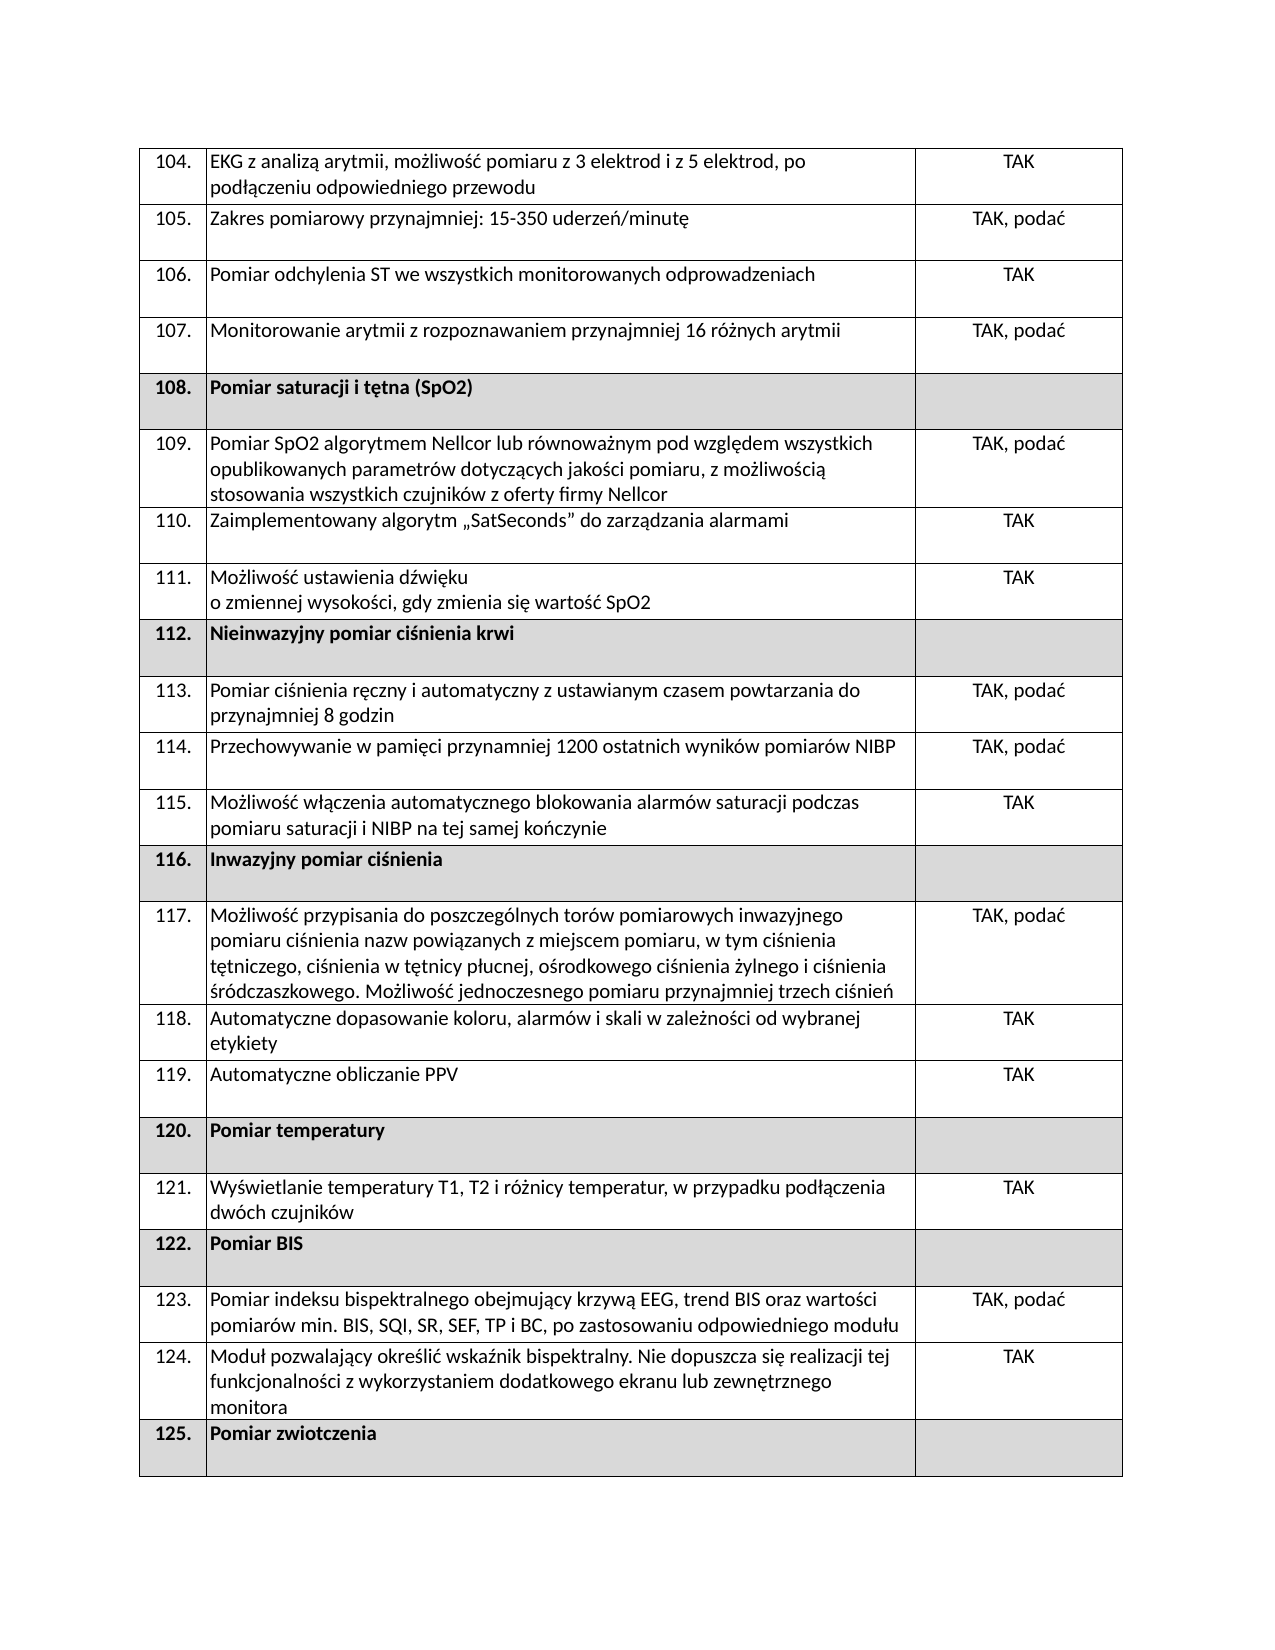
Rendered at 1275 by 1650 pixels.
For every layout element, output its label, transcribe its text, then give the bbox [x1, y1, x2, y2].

table_cell Pomiar odchylenia ST we wszystkich monitorowanych odprowadzeniach [207, 261, 915, 317]
table_cell 108. [140, 374, 206, 429]
table_cell TAK [916, 790, 1122, 845]
table_cell Wyświetlanie temperatury T1, T2 i różnicy temperatur, w przypadku podłączenia dwóch czujników [207, 1174, 915, 1229]
table_cell 110. [140, 508, 206, 563]
table_cell Możliwość ustawienia dźwięku o zmiennej wysokości, gdy zmienia się wartość SpO2 [207, 564, 915, 619]
table_cell 122. [140, 1230, 206, 1286]
table_cell 112. [140, 620, 206, 676]
table_cell Możliwość przypisania do poszczególnych torów pomiarowych inwazyjnego pomiaru ciśnienia nazw powiązanych z miejscem pomiaru, w tym ciśnienia tętniczego, ciśnienia w tętnicy płucnej, ośrodkowego ciśnienia żylnego i ciśnienia śródczaszkowego. Możliwość jednoczesnego pomiaru przynajmniej trzech ciśnień [207, 902, 915, 1004]
table_cell [916, 620, 1122, 676]
table_cell TAK [916, 1174, 1122, 1229]
table_cell TAK [916, 564, 1122, 619]
table_cell 107. [140, 318, 206, 373]
table_cell [916, 374, 1122, 429]
table_cell 109. [140, 430, 206, 507]
table_cell 111. [140, 564, 206, 619]
table_cell Pomiar temperatury [207, 1118, 915, 1173]
table_cell [916, 1118, 1122, 1173]
table_cell Zaimplementowany algorytm „SatSeconds” do zarządzania alarmami [207, 508, 915, 563]
table_cell 123. [140, 1287, 206, 1342]
table_cell [916, 846, 1122, 901]
table_cell Pomiar zwiotczenia [207, 1420, 915, 1476]
table_cell 106. [140, 261, 206, 317]
table_cell Automatyczne obliczanie PPV [207, 1061, 915, 1117]
table_cell [916, 1230, 1122, 1286]
table_cell [916, 1420, 1122, 1476]
table_cell 118. [140, 1005, 206, 1060]
table_cell Inwazyjny pomiar ciśnienia [207, 846, 915, 901]
table_cell TAK [916, 1061, 1122, 1117]
table_cell 119. [140, 1061, 206, 1117]
table_cell TAK [916, 508, 1122, 563]
table_cell Przechowywanie w pamięci przynamniej 1200 ostatnich wyników pomiarów NIBP [207, 733, 915, 788]
table_cell Pomiar ciśnienia ręczny i automatyczny z ustawianym czasem powtarzania do przynajmniej 8 godzin [207, 677, 915, 732]
table_cell TAK, podać [916, 733, 1122, 788]
table_cell 115. [140, 790, 206, 845]
table_cell 116. [140, 846, 206, 901]
table_cell 104. [140, 149, 206, 204]
table_cell Pomiar indeksu bispektralnego obejmujący krzywą EEG, trend BIS oraz wartości pomiarów min. BIS, SQI, SR, SEF, TP i BC, po zastosowaniu odpowiedniego modułu [207, 1287, 915, 1342]
table_cell Zakres pomiarowy przynajmniej: 15-350 uderzeń/minutę [207, 205, 915, 260]
table_cell 113. [140, 677, 206, 732]
table_cell Możliwość włączenia automatycznego blokowania alarmów saturacji podczas pomiaru saturacji i NIBP na tej samej kończynie [207, 790, 915, 845]
table_cell Automatyczne dopasowanie koloru, alarmów i skali w zależności od wybranej etykiety [207, 1005, 915, 1060]
table_cell 124. [140, 1343, 206, 1419]
table_cell TAK [916, 261, 1122, 317]
table_cell Pomiar BIS [207, 1230, 915, 1286]
table_cell Nieinwazyjny pomiar ciśnienia krwi [207, 620, 915, 676]
table_cell TAK, podać [916, 430, 1122, 507]
table_cell TAK [916, 1343, 1122, 1419]
table_cell Monitorowanie arytmii z rozpoznawaniem przynajmniej 16 różnych arytmii [207, 318, 915, 373]
table_cell Pomiar saturacji i tętna (SpO2) [207, 374, 915, 429]
table_cell TAK, podać [916, 1287, 1122, 1342]
table_cell TAK, podać [916, 902, 1122, 1004]
table_cell 121. [140, 1174, 206, 1229]
table_cell 117. [140, 902, 206, 1004]
table_cell 120. [140, 1118, 206, 1173]
table_cell 105. [140, 205, 206, 260]
table_cell Pomiar SpO2 algorytmem Nellcor lub równoważnym pod względem wszystkich opublikowanych parametrów dotyczących jakości pomiaru, z możliwością stosowania wszystkich czujników z oferty firmy Nellcor [207, 430, 915, 507]
table_cell TAK, podać [916, 205, 1122, 260]
table_cell Moduł pozwalający określić wskaźnik bispektralny. Nie dopuszcza się realizacji tej funkcjonalności z wykorzystaniem dodatkowego ekranu lub zewnętrznego monitora [207, 1343, 915, 1419]
table_cell 125. [140, 1420, 206, 1476]
table_cell 114. [140, 733, 206, 788]
table_cell EKG z analizą arytmii, możliwość pomiaru z 3 elektrod i z 5 elektrod, po podłączeniu odpowiedniego przewodu [207, 149, 915, 204]
table_cell TAK [916, 149, 1122, 204]
table_cell TAK [916, 1005, 1122, 1060]
table_cell TAK, podać [916, 677, 1122, 732]
table_cell TAK, podać [916, 318, 1122, 373]
